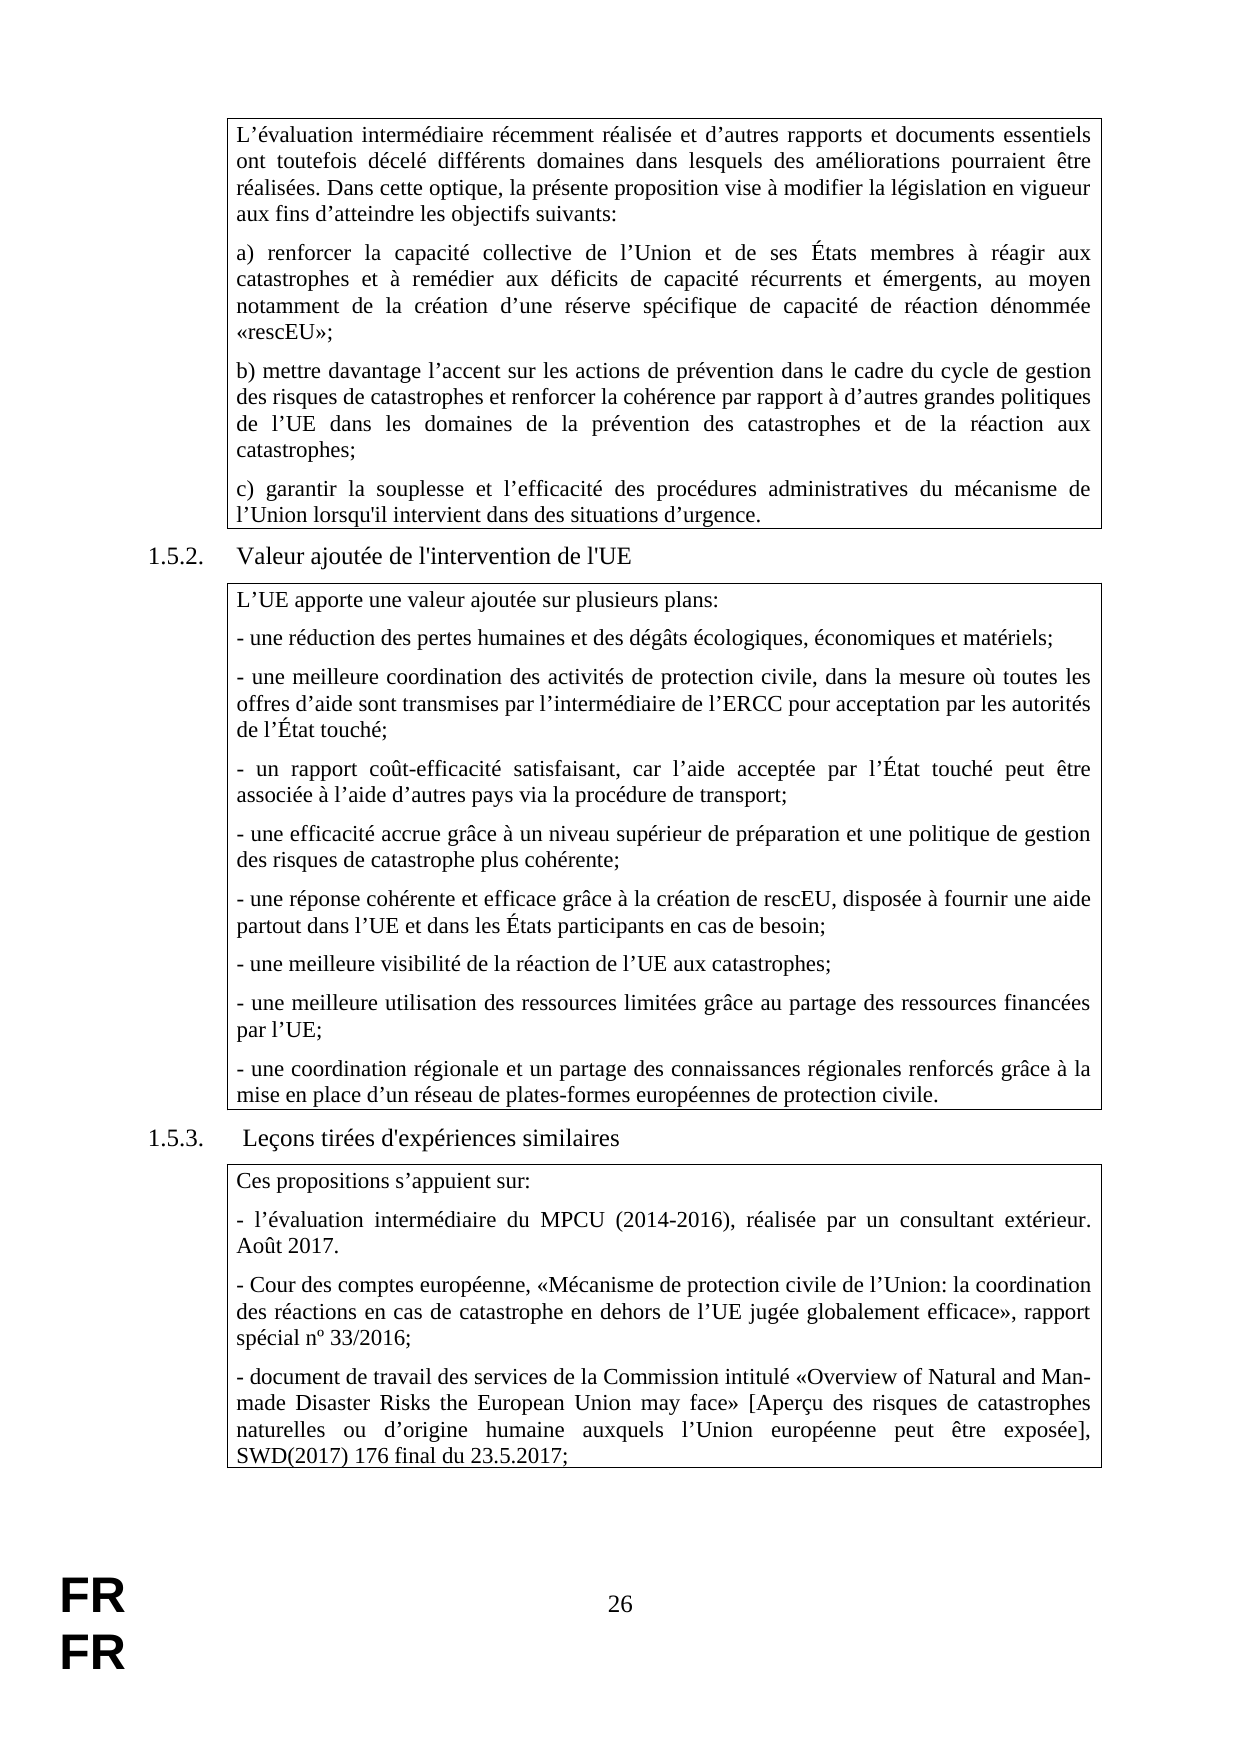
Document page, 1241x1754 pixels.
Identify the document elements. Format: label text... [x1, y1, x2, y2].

text - une meilleure visibilité de la réaction de l’UE aux catastrophes; [228, 947, 1101, 977]
text - une efficacité accrue grâce à un niveau supérieur de préparation et une politique de gestion des risques de catastrophe plus cohérente; [228, 817, 1101, 873]
text 1.5.3. Leçons tirées d'expériences similaires [148, 1123, 1092, 1152]
text - une coordination régionale et un partage des connaissances régionales renforcés grâce à la mise en place d’un réseau de plates-formes européennes de protection civile. [228, 1051, 1101, 1109]
text L’évaluation intermédiaire récemment réalisée et d’autres rapports et documents essentiels ont toutefois décelé différents domaines dans lesquels des améliorations pourraient être réalisées. Dans cette optique, la présente proposition vise à modifier la législation en vigueur aux fins d’atteindre les objectifs suivants: [228, 119, 1101, 227]
text - une meilleure coordination des activités de protection civile, dans la mesure où toutes les offres d’aide sont transmises par l’intermédiaire de l’ERCC pour acceptation par les autorités de l’État touché; [228, 660, 1101, 742]
text a) renforcer la capacité collective de l’Union et de ses États membres à réagir aux catastrophes et à remédier aux déficits de capacité récurrents et émergents, au moyen notamment de la création d’une réserve spécifique de capacité de réaction dénommée «rescEU»; [228, 236, 1101, 344]
text - une réduction des pertes humaines et des dégâts écologiques, économiques et matériels; [228, 621, 1101, 651]
text c) garantir la souplesse et l’efficacité des procédures administratives du mécanisme de l’Union lorsqu'il intervient dans des situations d’urgence. [228, 472, 1101, 528]
text - une réponse cohérente et efficace grâce à la création de rescEU, disposée à fournir une aide partout dans l’UE et dans les États participants en cas de besoin; [228, 882, 1101, 938]
text - document de travail des services de la Commission intitulé «Overview of Natural and Man-made Disaster Risks the European Union may face» [Aperçu des risques de catastrophes naturelles ou d’origine humaine auxquels l’Union européenne peut être exposée], SWD(2017) 176 final du 23.5.2017; [228, 1360, 1101, 1467]
text - une meilleure utilisation des ressources limitées grâce au partage des ressources financées par l’UE; [228, 986, 1101, 1042]
text L’UE apporte une valeur ajoutée sur plusieurs plans: [228, 584, 1101, 612]
text - un rapport coût-efficacité satisfaisant, car l’aide acceptée par l’État touché peut être associée à l’aide d’autres pays via la procédure de transport; [228, 752, 1101, 808]
text b) mettre davantage l’accent sur les actions de prévention dans le cadre du cycle de gestion des risques de catastrophes et renforcer la cohérence par rapport à d’autres grandes politiques de l’UE dans les domaines de la prévention des catastrophes et de la réaction aux catastrophes; [228, 354, 1101, 462]
text - Cour des comptes européenne, «Mécanisme de protection civile de l’Union: la coordination des réactions en cas de catastrophe en dehors de l’UE jugée globalement efficace», rapport spécial nº 33/2016; [228, 1268, 1101, 1350]
text - l’évaluation intermédiaire du MPCU (2014-2016), réalisée par un consultant extérieur. Août 2017. [228, 1203, 1101, 1259]
text Ces propositions s’appuient sur: [228, 1165, 1101, 1194]
text 1.5.2. Valeur ajoutée de l'intervention de l'UE [148, 541, 1092, 570]
